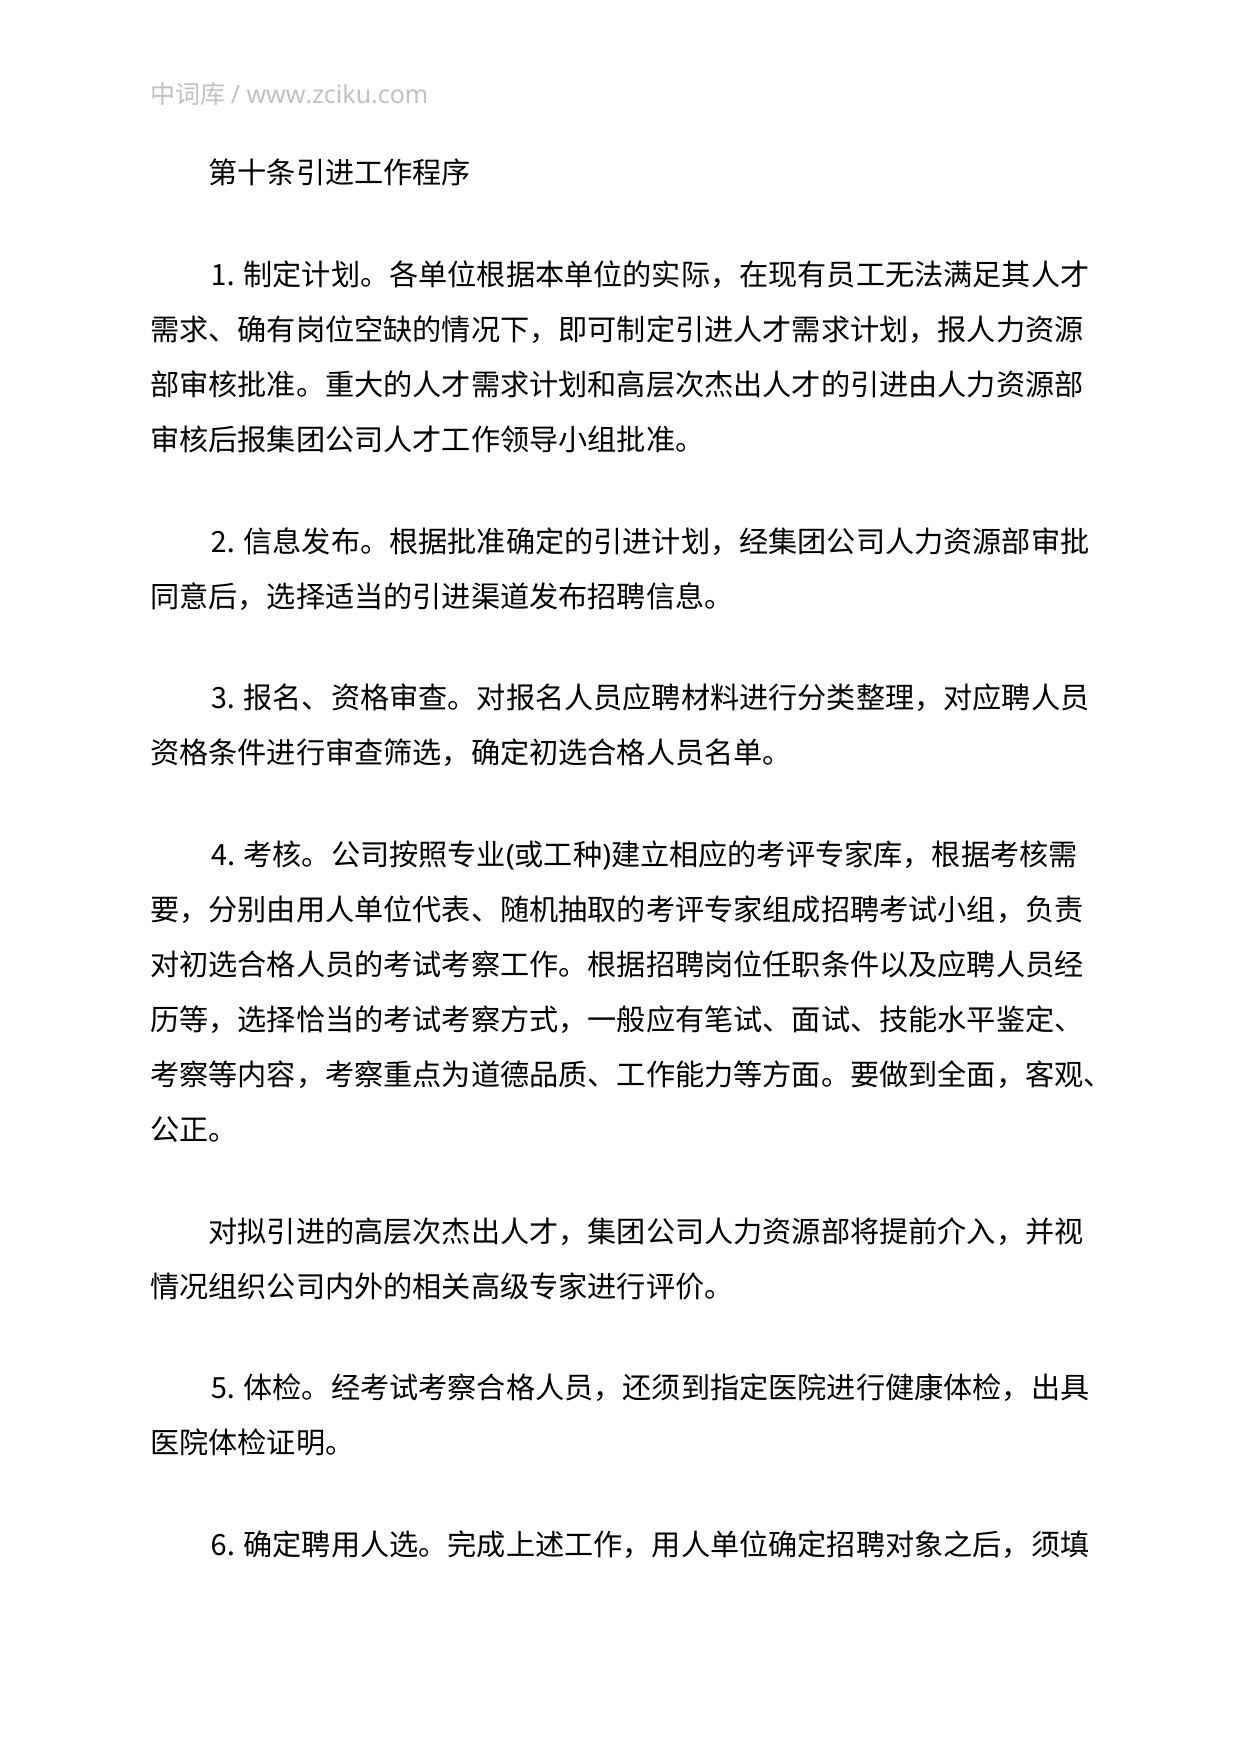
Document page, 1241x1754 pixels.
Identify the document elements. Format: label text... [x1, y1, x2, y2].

text ⒋考核。公司按照专业(或工种)建立相应的考评专家库，根据考核需要，分别由用人单位代表、随机抽取的考评专家组成招聘考试小组，负责对初选合格人员的考试考察工作。根据招聘岗位任职条件以及应聘人员经历等，选择恰当的考试考察方式，一般应有笔试、面试、技能水平鉴定、考察等内容，考察重点为道德品质、工作能力等方面。要做到全面，客观、公正。 [150, 832, 1090, 1149]
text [150, 1522, 1090, 1564]
text 对拟引进的高层次杰出人才，集团公司人力资源部将提前介入，并视情况组织公司内外的相关高级专家进行评价。 [150, 1208, 1090, 1305]
text ⒊报名、资格审查。对报名人员应聘材料进行分类整理，对应聘人员资格条件进行审查筛选，确定初选合格人员名单。 [150, 675, 1090, 772]
text ⒌体检。经考试考察合格人员，还须到指定医院进行健康体检，出具医院体检证明。 [150, 1365, 1090, 1462]
text ⒉信息发布。根据批准确定的引进计划，经集团公司人力资源部审批同意后，选择适当的引进渠道发布招聘信息。 [150, 518, 1090, 616]
text ⒈制定计划。各单位根据本单位的实际，在现有员工无法满足其人才需求、确有岗位空缺的情况下，即可制定引进人才需求计划，报人力资源部审核批准。重大的人才需求计划和高层次杰出人才的引进由人力资源部审核后报集团公司人才工作领导小组批准。 [150, 252, 1090, 459]
text 第十条引进工作程序 [150, 150, 1090, 192]
